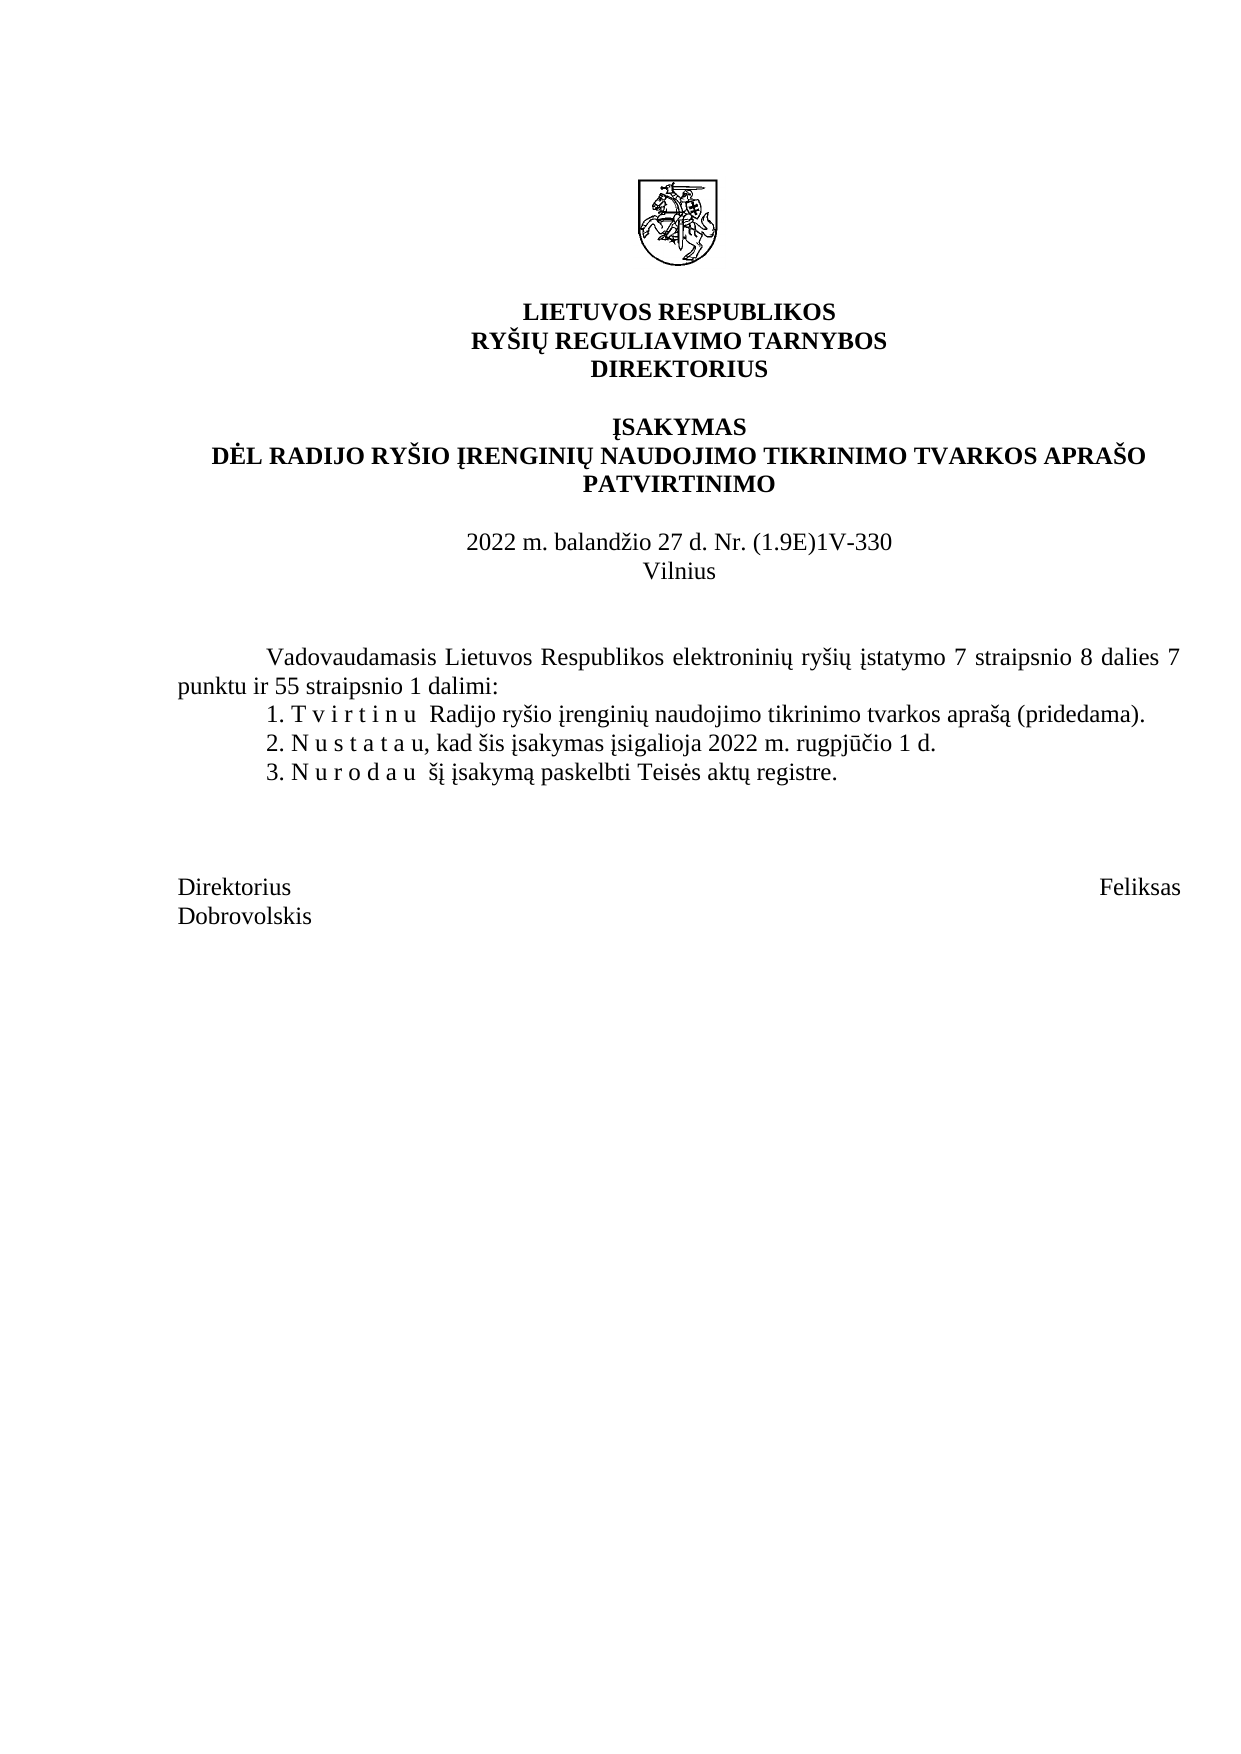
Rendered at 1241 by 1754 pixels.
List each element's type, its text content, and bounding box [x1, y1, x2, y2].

text DIREKTORIUS [177, 354, 1181, 383]
text 2022 m. balandžio 27 d. Nr. (1.9E)1V-330 [177, 527, 1181, 556]
text Vadovaudamasis Lietuvos Respublikos elektroninių ryšių įstatymo 7 straipsnio 8 dalies 7 punktu ir 55 straipsnio 1 dalimi: [177, 642, 1181, 699]
text Vilnius [177, 556, 1181, 584]
text Direktorius Feliksas Dobrovolskis [177, 872, 1181, 929]
text LIETUVOS RESPUBLIKOS [177, 297, 1181, 326]
picture [633, 176, 726, 269]
text 2. Nustatau, kad šis įsakymas įsigalioja 2022 m. rugpjūčio 1 d. [177, 728, 1181, 757]
text ĮSAKYMAS [177, 412, 1181, 441]
text 1. Tvirtinu Radijo ryšio įrenginių naudojimo tikrinimo tvarkos aprašą (pridedama). [177, 699, 1181, 728]
text RYŠIŲ REGULIAVIMO TARNYBOS [177, 326, 1181, 354]
text 3. Nurodau šį įsakymą paskelbti Teisės aktų registre. [177, 757, 1181, 786]
text DĖL radijo ryšio įrenginių NAUDOJIMO Tikrinimo TVARKOS APRAŠo PATVIRTINIMO [177, 441, 1181, 498]
